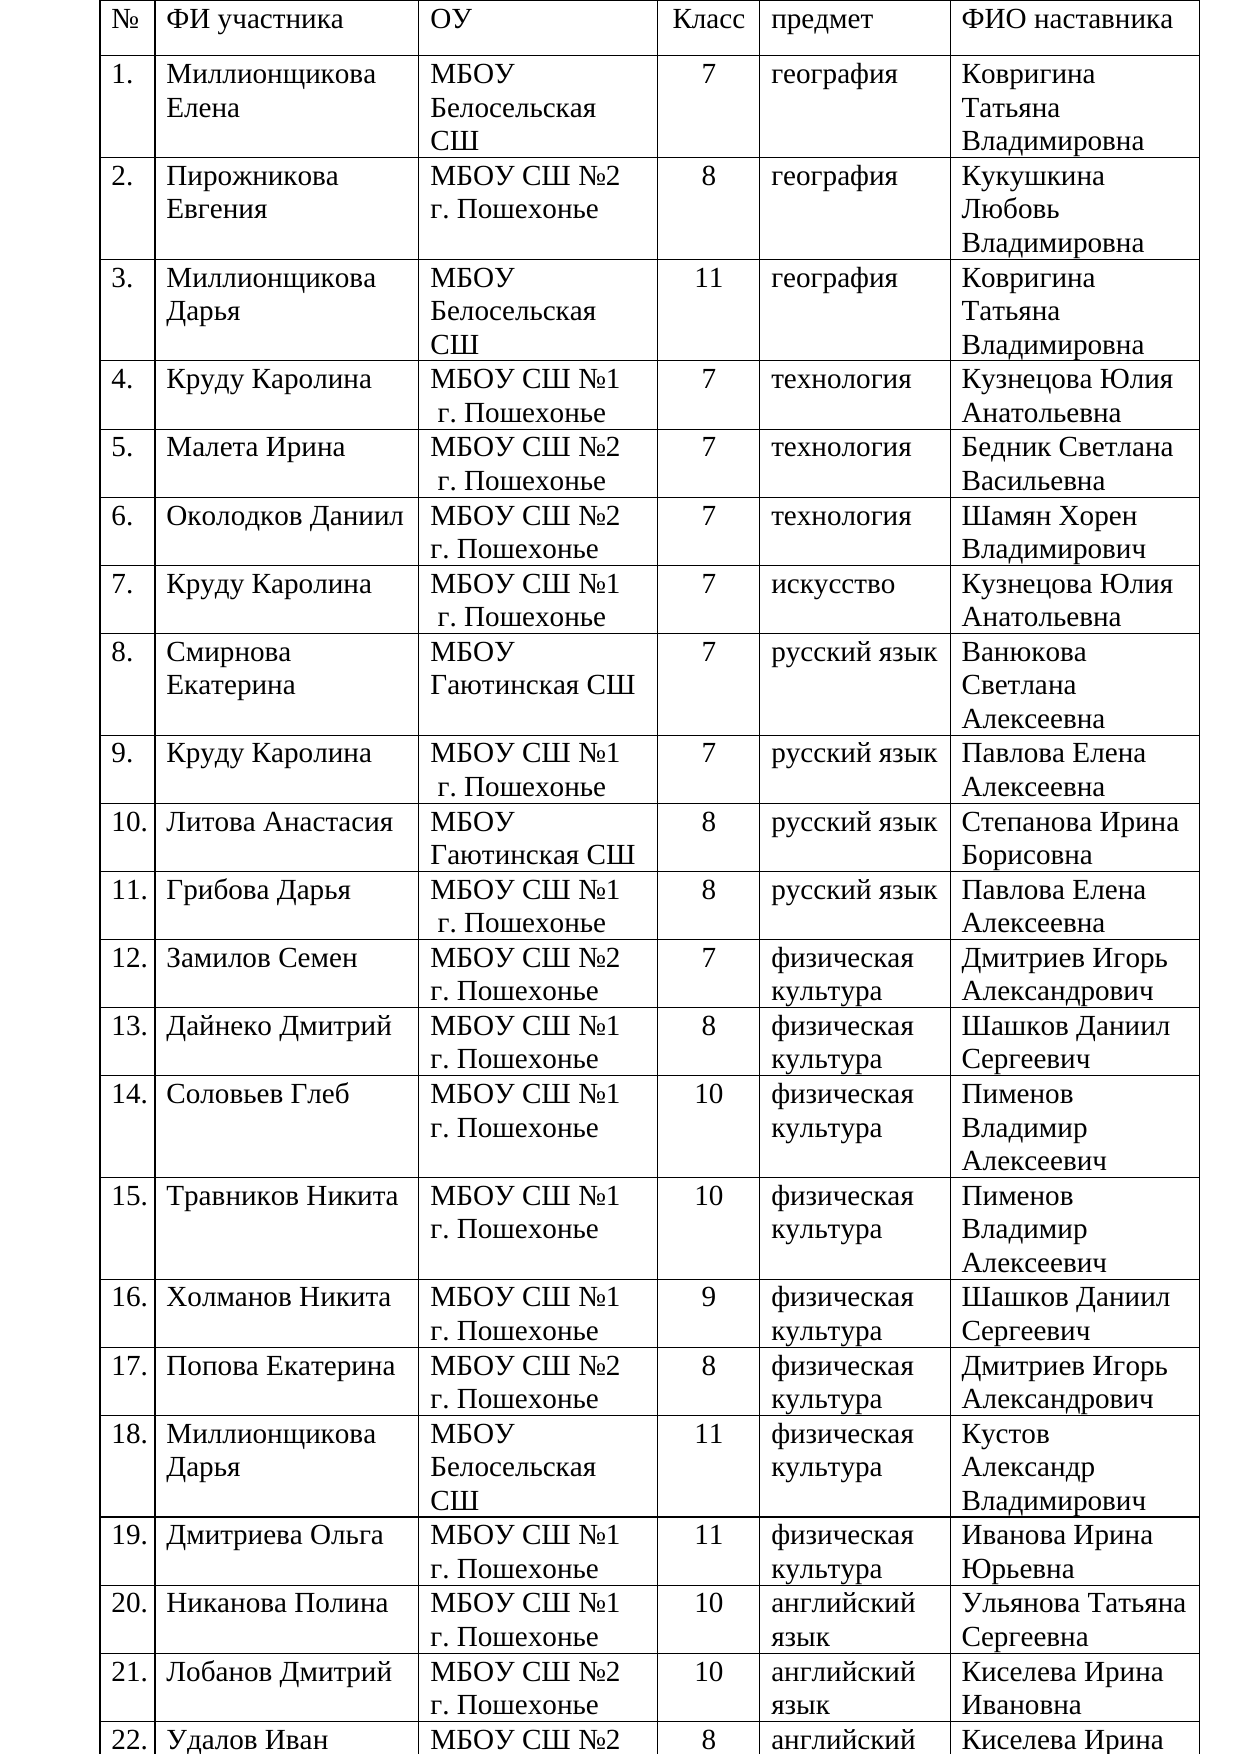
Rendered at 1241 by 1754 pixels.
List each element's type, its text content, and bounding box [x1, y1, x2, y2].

table_cell [101, 260, 154, 360]
table_cell Малета Ирина [156, 430, 418, 497]
table_cell МБОУ СШ №1 г. Пошехонье [419, 1280, 657, 1347]
table_cell МБОУ СШ №1 г. Пошехонье [419, 361, 657, 428]
table_cell физическая культура [760, 1348, 950, 1415]
table_cell английский язык [760, 1586, 950, 1653]
table_cell Киселева Ирина Ивановна [951, 1654, 1199, 1721]
table_cell Павлова Елена Алексеевна [951, 872, 1199, 939]
table_header ФИ участника [156, 1, 418, 55]
table_cell МБОУ СШ №1 г. Пошехонье [419, 1178, 657, 1278]
table_cell МБОУ СШ №1 г. Пошехонье [419, 872, 657, 939]
table_cell Ванюкова Светлана Алексеевна [951, 634, 1199, 734]
table_cell английский язык [760, 1722, 950, 1754]
table_cell 7 [658, 56, 759, 157]
table_cell МБОУ СШ №2 г. Пошехонье [419, 940, 657, 1007]
table_cell русский язык [760, 804, 950, 871]
table_cell Круду Каролина [156, 361, 418, 428]
table_cell физическая культура [760, 940, 950, 1007]
table_cell Дайнеко Дмитрий [156, 1008, 418, 1075]
table_cell [101, 1654, 154, 1721]
table_cell Павлова Елена Алексеевна [951, 736, 1199, 803]
table_cell 7 [658, 634, 759, 734]
table_cell МБОУ СШ №1 г. Пошехонье [419, 1008, 657, 1075]
table_cell Круду Каролина [156, 566, 418, 633]
table_header ОУ [419, 1, 657, 55]
table_cell физическая культура [760, 1280, 950, 1347]
table_cell технология [760, 361, 950, 428]
table_cell физическая культура [760, 1076, 950, 1177]
table_cell МБОУ СШ №1 г. Пошехонье [419, 1076, 657, 1177]
table_cell 10 [658, 1586, 759, 1653]
table_cell [101, 1722, 154, 1754]
table_cell [101, 1280, 154, 1347]
table_cell русский язык [760, 872, 950, 939]
table_cell 10 [658, 1178, 759, 1278]
table_cell Удалов Иван [156, 1722, 418, 1754]
table_cell английский язык [760, 1654, 950, 1721]
table_cell Шашков Даниил Сергеевич [951, 1008, 1199, 1075]
table_cell Попова Екатерина [156, 1348, 418, 1415]
table_cell Круду Каролина [156, 736, 418, 803]
table_cell Степанова Ирина Борисовна [951, 804, 1199, 871]
table_cell 11 [658, 1518, 759, 1584]
table_cell Ульянова Татьяна Сергеевна [951, 1586, 1199, 1653]
table_cell МБОУ СШ №2 г. Пошехонье [419, 498, 657, 565]
table_cell Пирожникова Евгения [156, 158, 418, 259]
table_cell МБОУ Белосельская СШ [419, 56, 657, 157]
table_cell Шамян Хорен Владимирович [951, 498, 1199, 565]
table_cell [101, 940, 154, 1007]
table_cell Пименов Владимир Алексеевич [951, 1076, 1199, 1177]
table_cell Травников Никита [156, 1178, 418, 1278]
table_cell 8 [658, 804, 759, 871]
table_cell МБОУ СШ №2 г. Пошехонье [419, 1348, 657, 1415]
table_cell 7 [658, 498, 759, 565]
table_cell 10 [658, 1076, 759, 1177]
table_cell Холманов Никита [156, 1280, 418, 1347]
table_cell 8 [658, 1722, 759, 1754]
table_cell Соловьев Глеб [156, 1076, 418, 1177]
table_cell Никанова Полина [156, 1586, 418, 1653]
table_cell МБОУ СШ №1 г. Пошехонье [419, 736, 657, 803]
table_cell МБОУ Белосельская СШ [419, 260, 657, 360]
table_cell Дмитриев Игорь Александрович [951, 940, 1199, 1007]
table_cell [101, 872, 154, 939]
table_cell Кузнецова Юлия Анатольевна [951, 566, 1199, 633]
table_cell 7 [658, 736, 759, 803]
table_cell [101, 1348, 154, 1415]
table_cell МБОУ Гаютинская СШ [419, 634, 657, 734]
table_cell Кузнецова Юлия Анатольевна [951, 361, 1199, 428]
table_cell 8 [658, 1008, 759, 1075]
table_cell технология [760, 430, 950, 497]
table_cell технология [760, 498, 950, 565]
table_cell МБОУ СШ №1 г. Пошехонье [419, 566, 657, 633]
table_cell МБОУ СШ №2 г. Пошехонье [419, 1722, 657, 1754]
table_cell [101, 634, 154, 734]
table_header предмет [760, 1, 950, 55]
table_cell искусство [760, 566, 950, 633]
table_cell МБОУ СШ №2 г. Пошехонье [419, 1654, 657, 1721]
table_cell 8 [658, 158, 759, 259]
table_cell физическая культура [760, 1008, 950, 1075]
table_cell 11 [658, 1416, 759, 1516]
table_cell МБОУ Белосельская СШ [419, 1416, 657, 1516]
table_cell Шашков Даниил Сергеевич [951, 1280, 1199, 1347]
table_cell география [760, 56, 950, 157]
table_cell география [760, 260, 950, 360]
table_cell [101, 498, 154, 565]
table_cell 9 [658, 1280, 759, 1347]
table_cell Кустов Александр Владимирович [951, 1416, 1199, 1516]
table_cell география [760, 158, 950, 259]
table_cell МБОУ СШ №1 г. Пошехонье [419, 1586, 657, 1653]
table_cell Дмитриев Игорь Александрович [951, 1348, 1199, 1415]
table_cell 11 [658, 260, 759, 360]
table_header Класс [658, 1, 759, 55]
table_cell [101, 566, 154, 633]
table_cell Бедник Светлана Васильевна [951, 430, 1199, 497]
table_cell Иванова Ирина Юрьевна [951, 1518, 1199, 1584]
table_cell физическая культура [760, 1178, 950, 1278]
table_cell Пименов Владимир Алексеевич [951, 1178, 1199, 1278]
table_cell [101, 430, 154, 497]
table_cell Миллионщикова Дарья [156, 260, 418, 360]
table_cell физическая культура [760, 1416, 950, 1516]
table_cell 7 [658, 361, 759, 428]
table_cell Лобанов Дмитрий [156, 1654, 418, 1721]
table_cell МБОУ СШ №1 г. Пошехонье [419, 1518, 657, 1584]
table_cell [101, 158, 154, 259]
table_cell 8 [658, 872, 759, 939]
table_cell Киселева Ирина Ивановна [951, 1722, 1199, 1754]
table_cell Кукушкина Любовь Владимировна [951, 158, 1199, 259]
table_cell [101, 1518, 154, 1584]
table_cell 7 [658, 940, 759, 1007]
table_cell [101, 56, 154, 157]
table_cell [101, 1416, 154, 1516]
table_cell 8 [658, 1348, 759, 1415]
table_cell Ковригина Татьяна Владимировна [951, 260, 1199, 360]
table_cell [101, 1586, 154, 1653]
table_cell [101, 1076, 154, 1177]
table_cell Миллионщикова Дарья [156, 1416, 418, 1516]
table_header № [101, 1, 154, 55]
table_cell [101, 361, 154, 428]
table_cell Миллионщикова Елена [156, 56, 418, 157]
table_cell 7 [658, 430, 759, 497]
table_cell Литова Анастасия [156, 804, 418, 871]
table_cell Грибова Дарья [156, 872, 418, 939]
table_cell [101, 1008, 154, 1075]
table_cell [101, 736, 154, 803]
table_header ФИО наставника [951, 1, 1199, 55]
table_cell 10 [658, 1654, 759, 1721]
table_cell МБОУ Гаютинская СШ [419, 804, 657, 871]
table_cell МБОУ СШ №2 г. Пошехонье [419, 158, 657, 259]
table_cell 7 [658, 566, 759, 633]
table_cell [101, 1178, 154, 1278]
table_cell [101, 804, 154, 871]
table_cell русский язык [760, 736, 950, 803]
table_cell физическая культура [760, 1518, 950, 1584]
table_cell Смирнова Екатерина [156, 634, 418, 734]
table_cell Околодков Даниил [156, 498, 418, 565]
table_cell МБОУ СШ №2 г. Пошехонье [419, 430, 657, 497]
table_cell русский язык [760, 634, 950, 734]
table_cell Дмитриева Ольга [156, 1518, 418, 1584]
table_cell Ковригина Татьяна Владимировна [951, 56, 1199, 157]
table_cell Замилов Семен [156, 940, 418, 1007]
